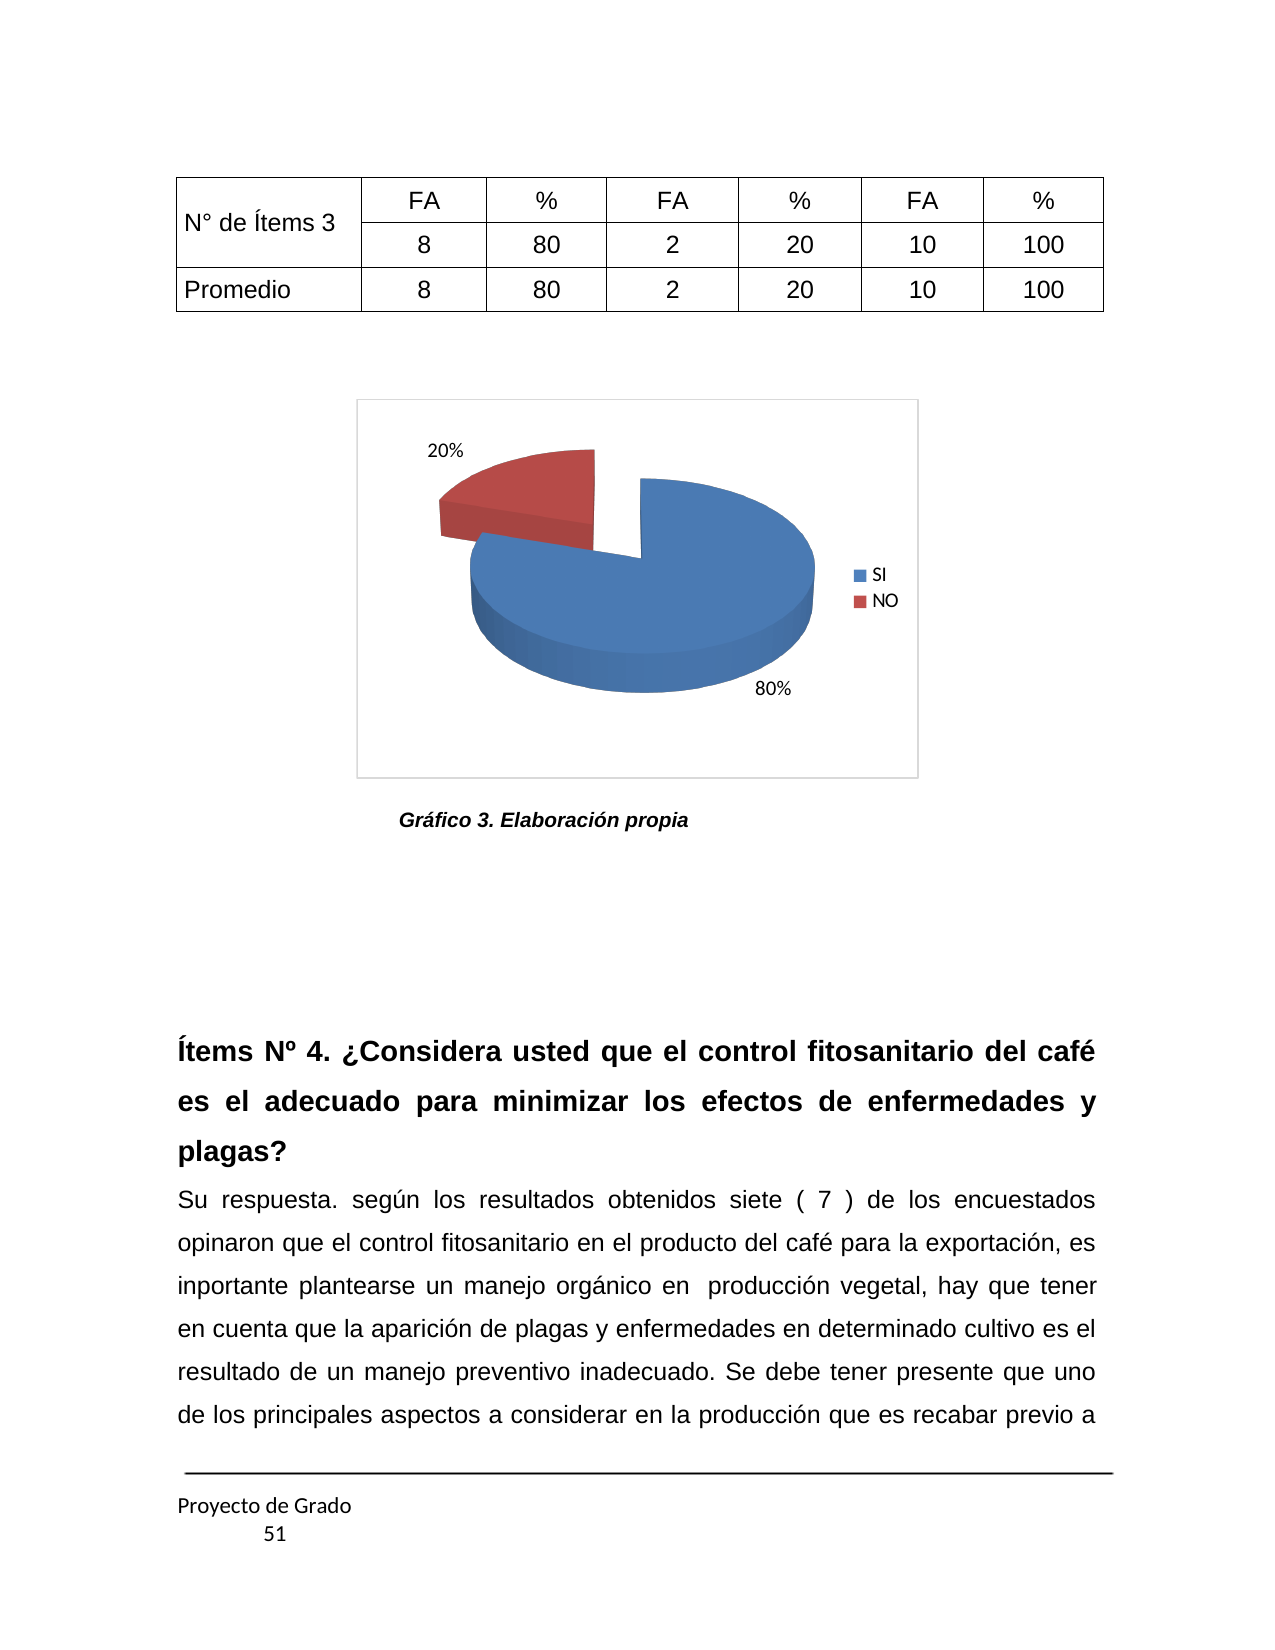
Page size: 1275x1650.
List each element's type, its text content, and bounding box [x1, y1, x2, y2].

table_cell 10 [862, 223, 983, 267]
picture [177, 1462, 1117, 1484]
table_cell N° de Ítems 3 [177, 178, 361, 267]
table_cell % [487, 178, 606, 222]
table_cell 10 [862, 268, 983, 311]
table_cell FA [862, 178, 983, 222]
table_cell % [739, 178, 861, 222]
table_cell 8 [362, 223, 486, 267]
table_cell Promedio [177, 268, 361, 311]
table_cell FA [607, 178, 738, 222]
table_cell % [984, 178, 1103, 222]
table_cell 2 [607, 223, 738, 267]
table_cell FA [362, 178, 486, 222]
list Gráfico 3. Elaboración propia [325, 808, 1098, 832]
text Ítems Nº 4. ¿Considera usted que el control fitosanitario del café es el adecuado para minimizar los efectos de enfermedades y plagas? [177, 1034, 1098, 1168]
table_cell 2 [607, 268, 738, 311]
table_cell 8 [362, 268, 486, 311]
table_cell 80 [487, 223, 606, 267]
table_cell 20 [739, 223, 861, 267]
table_cell 100 [984, 223, 1103, 267]
table_cell 80 [487, 268, 606, 311]
table_cell 20 [739, 268, 861, 311]
table_cell 100 [984, 268, 1103, 311]
